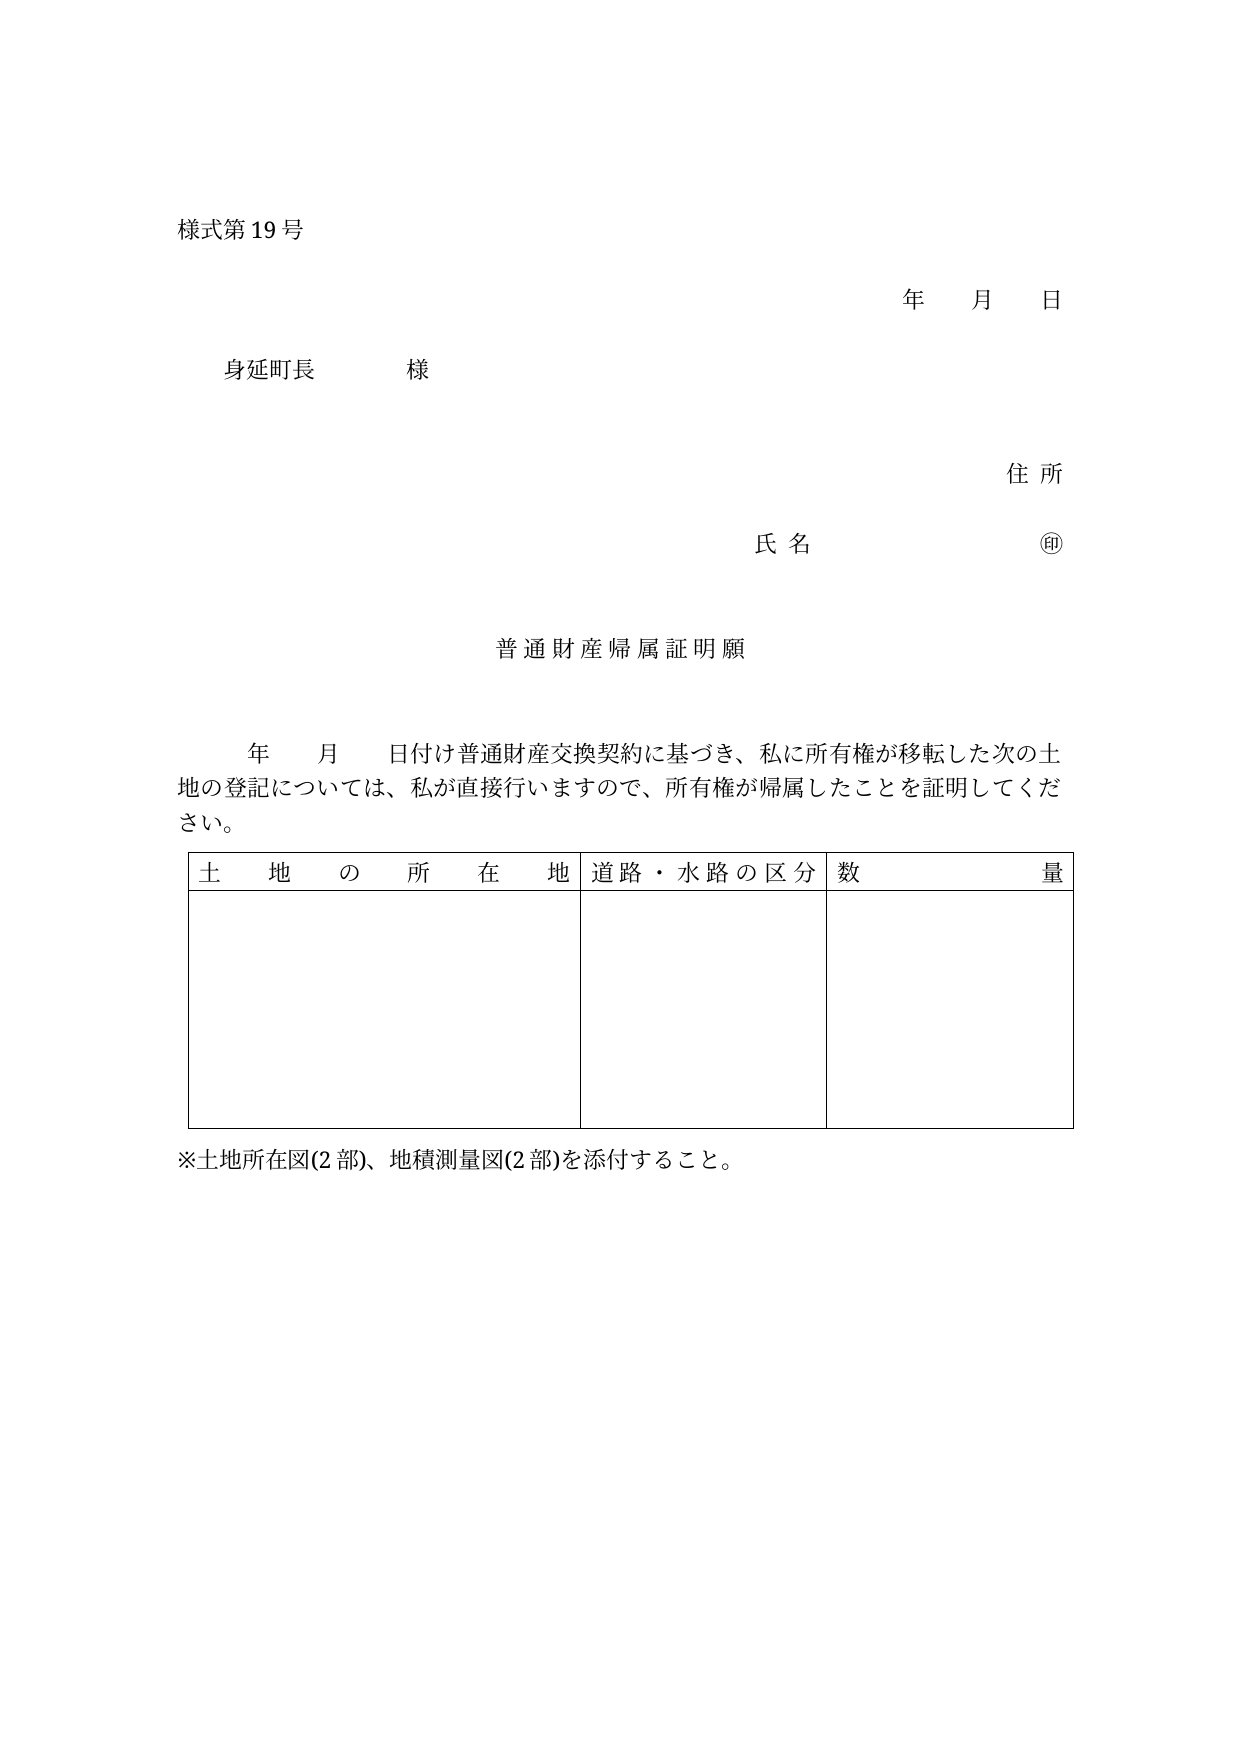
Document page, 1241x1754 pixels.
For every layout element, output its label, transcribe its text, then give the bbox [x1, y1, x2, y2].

table_cell [827, 891, 1073, 1128]
text 年 月 日 [177, 281, 1063, 316]
table_header 数量 [827, 853, 1073, 890]
table_header 道路・水路の区分 [581, 853, 826, 890]
table_cell [581, 891, 826, 1128]
table_cell [189, 891, 580, 1128]
text ※土地所在図(2部)、地積測量図(2部)を添付すること。 [177, 1141, 1063, 1176]
text 身延町長 様 [177, 351, 1063, 386]
text 氏名 ㊞ [177, 525, 1063, 560]
text 住所 [177, 456, 1063, 490]
table_header 土地の所在地 [189, 853, 580, 890]
text 様式第19号 [177, 211, 1063, 246]
text 年 月 日付け普通財産交換契約に基づき、私に所有権が移転した次の土地の登記については、私が直接行いますので、所有権が帰属したことを証明してください。 [177, 735, 1063, 839]
text 普通財産帰属証明願 [177, 630, 1063, 665]
